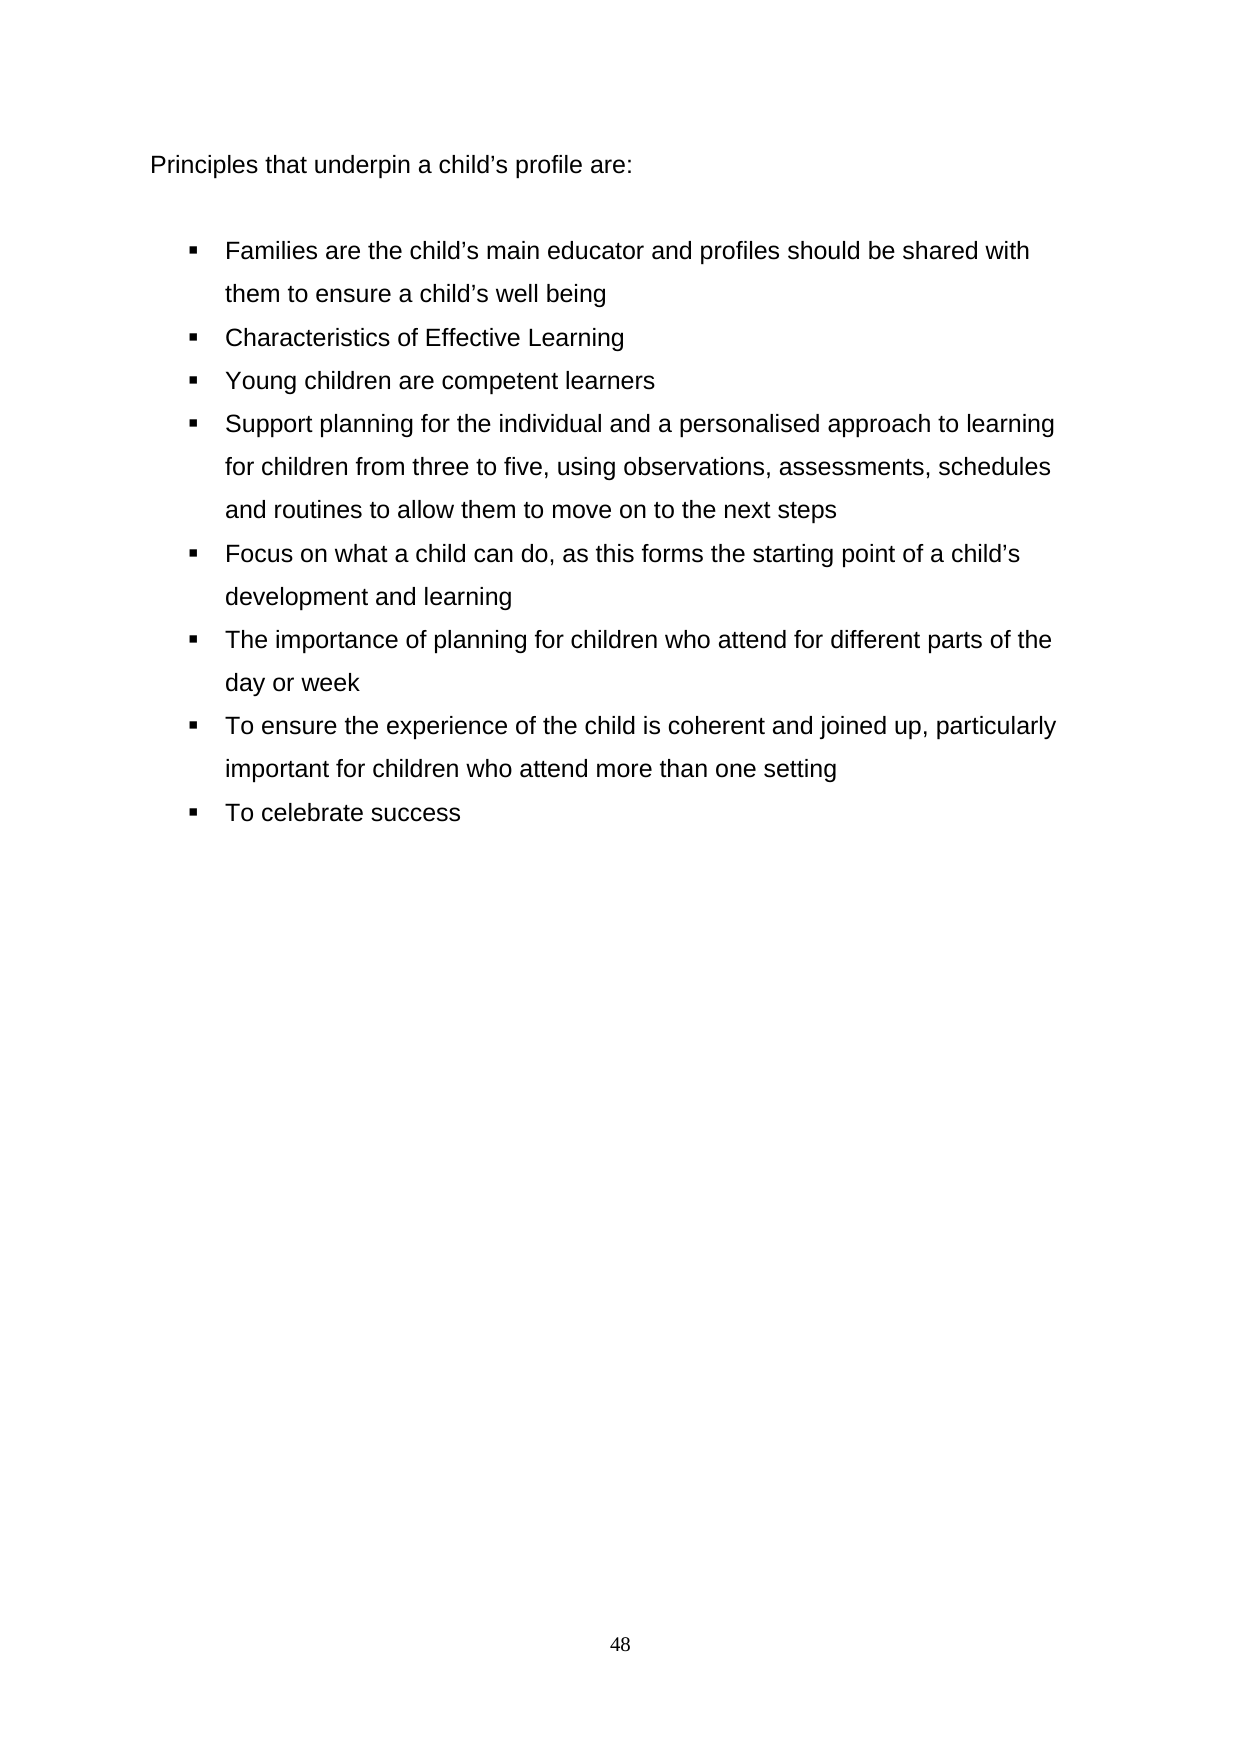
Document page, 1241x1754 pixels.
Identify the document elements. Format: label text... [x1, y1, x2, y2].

list Characteristics of Effective Learning [187, 323, 1090, 351]
list To celebrate success [187, 798, 1090, 826]
text Principles that underpin a child’s profile are: [150, 150, 1090, 179]
list Young children are competent learners [187, 366, 1090, 395]
list Focus on what a child can do, as this forms the starting point of a child’s development and learning [187, 538, 1090, 611]
list Families are the child’s main educator and profiles should be shared with them to ensure a child’s well being [187, 236, 1090, 308]
list To ensure the experience of the child is coherent and joined up, particularly important for children who attend more than one setting [187, 711, 1090, 783]
list Support planning for the individual and a personalised approach to learning for children from three to five, using observations, assessments, schedules and routines to allow them to move on to the next steps [187, 409, 1090, 524]
list The importance of planning for children who attend for different parts of the day or week [187, 625, 1090, 697]
